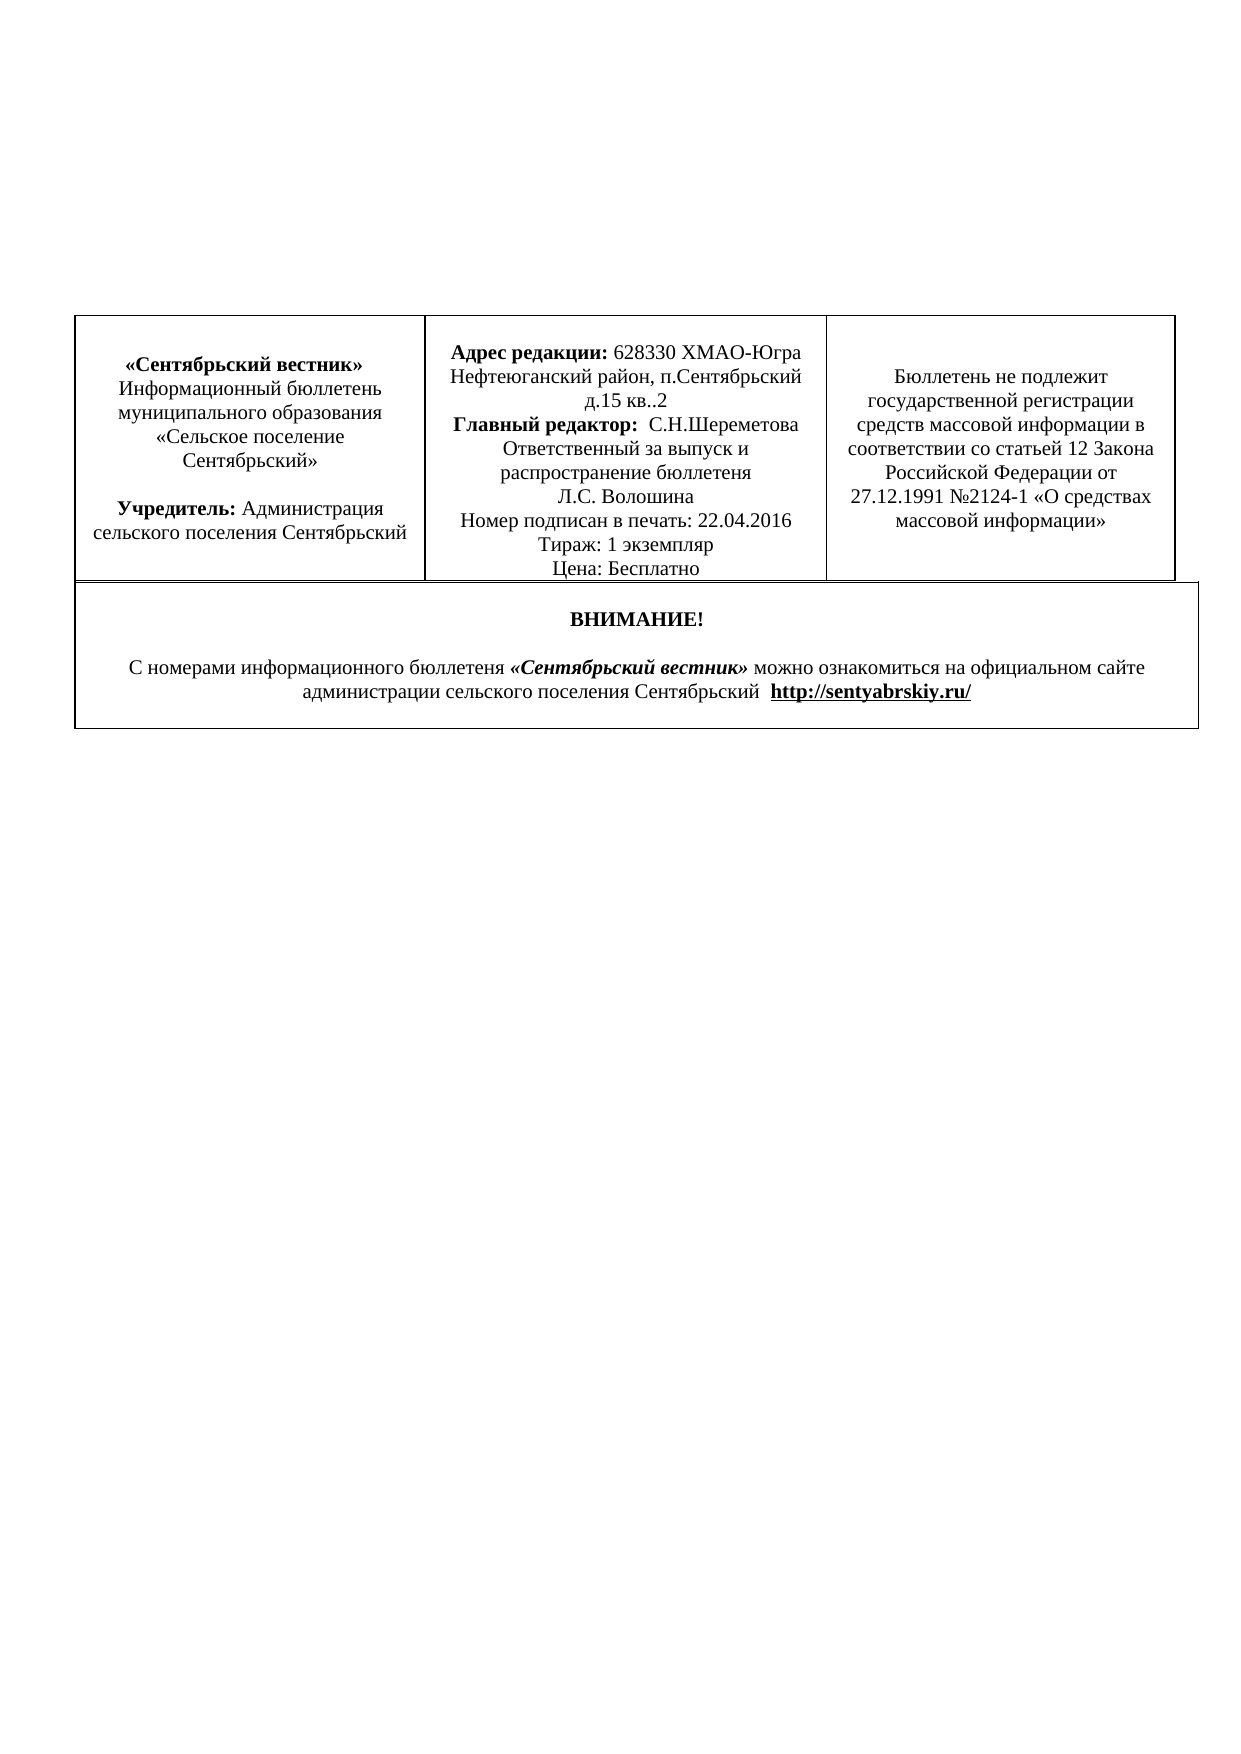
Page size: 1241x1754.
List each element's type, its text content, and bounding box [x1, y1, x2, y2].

table_header Бюллетень не подлежит государственной регистрации средств массовой информации в соответствии со статьей 12 Закона Российской Федерации от 27.12.1991 №2124-1 «О средствах массовой информации» [827, 316, 1174, 580]
table_header Адрес редакции: 628330 ХМАО-Югра Нефтеюганский район, п.Сентябрьский д.15 кв..2 Главный редактор: С.Н.Шереметова Ответственный за выпуск и распространение бюллетеня Л.С. Волошина Номер подписан в печать: 22.04.2016 Тираж: 1 экземпляр Цена: Бесплатно [426, 316, 826, 580]
table_header ВНИМАНИЕ! С номерами информационного бюллетеня «Сентябрьский вестник» можно ознакомиться на официальном сайте администрации сельского поселения Сентябрьский http://sentyabrskiy.ru/ [76, 583, 1198, 727]
table_header «Сентябрьский вестник» Информационный бюллетень муниципального образования «Сельское поселение Сентябрьский» Учредитель: Администрация сельского поселения Сентябрьский [76, 316, 424, 580]
